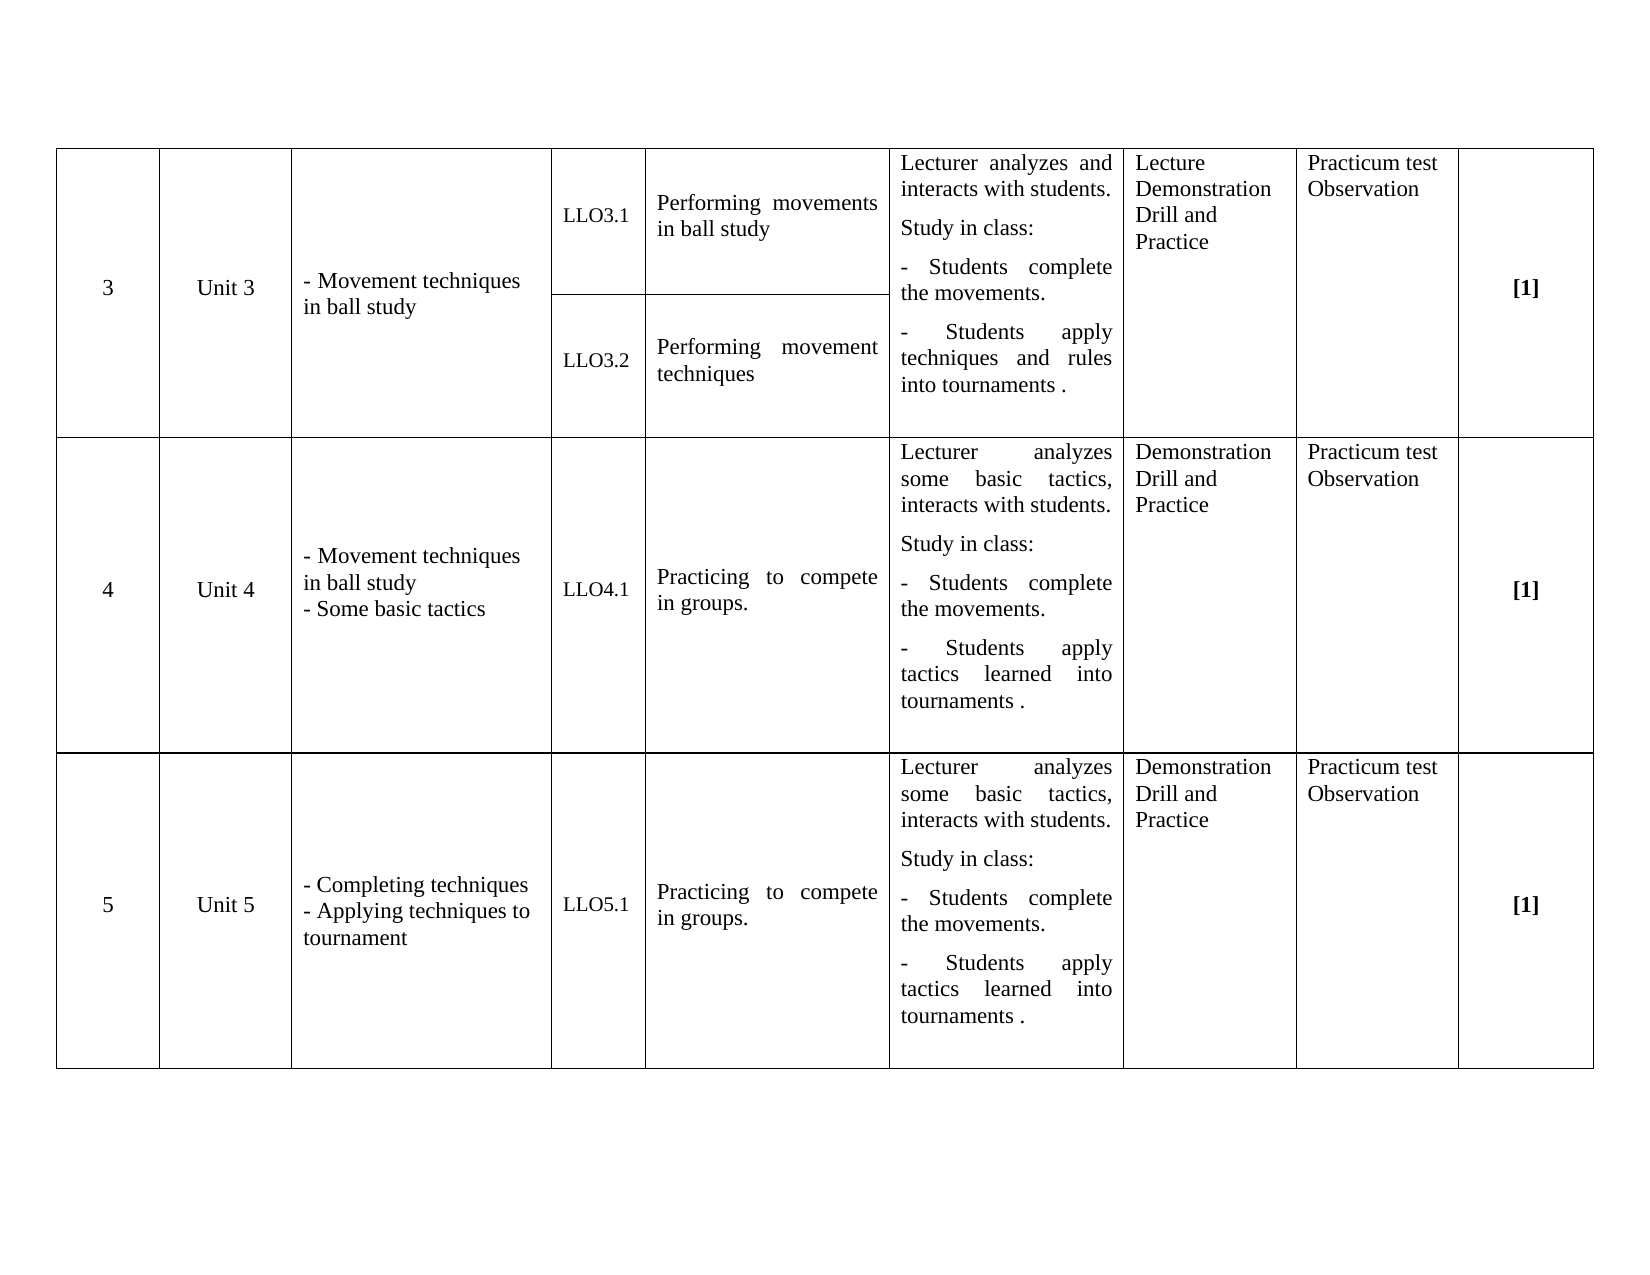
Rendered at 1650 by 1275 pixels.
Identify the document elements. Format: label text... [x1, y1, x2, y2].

table_cell LLO3.1 [552, 149, 645, 293]
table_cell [646, 754, 889, 1067]
table_cell Practicing to compete in groups. [646, 438, 889, 752]
table_cell Unit 3 [160, 149, 291, 437]
table_cell [1] [1459, 149, 1593, 437]
table_cell Lecturer analyzes and interacts with students. Study in class: - Students complete the movements. - Students apply techniques and rules into tournaments . [890, 149, 1123, 437]
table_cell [1124, 754, 1296, 1067]
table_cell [1124, 149, 1296, 437]
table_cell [292, 754, 551, 1067]
table_cell Practicum test Observation [1297, 438, 1458, 752]
table_cell 5 [57, 754, 159, 1067]
table_cell Demonstration Drill and Practice [1124, 438, 1296, 752]
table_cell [292, 149, 551, 437]
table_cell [890, 754, 1123, 1067]
table_cell LLO5.1 [552, 754, 645, 1067]
table_cell - Movement techniques in ball study - Some basic tactics [292, 438, 551, 752]
table_cell Performing movements in ball study [646, 149, 889, 293]
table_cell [1297, 149, 1458, 437]
table_cell [1] [1459, 438, 1593, 752]
table_cell Unit 4 [160, 438, 291, 752]
table_cell LLO3.2 [552, 295, 645, 437]
table_cell Performing movement techniques [646, 295, 889, 437]
table_cell 4 [57, 438, 159, 752]
table_cell 3 [57, 149, 159, 437]
table_cell Unit 5 [160, 754, 291, 1067]
table_cell [1] [1459, 754, 1593, 1067]
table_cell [1297, 754, 1458, 1067]
table_cell LLO4.1 [552, 438, 645, 752]
